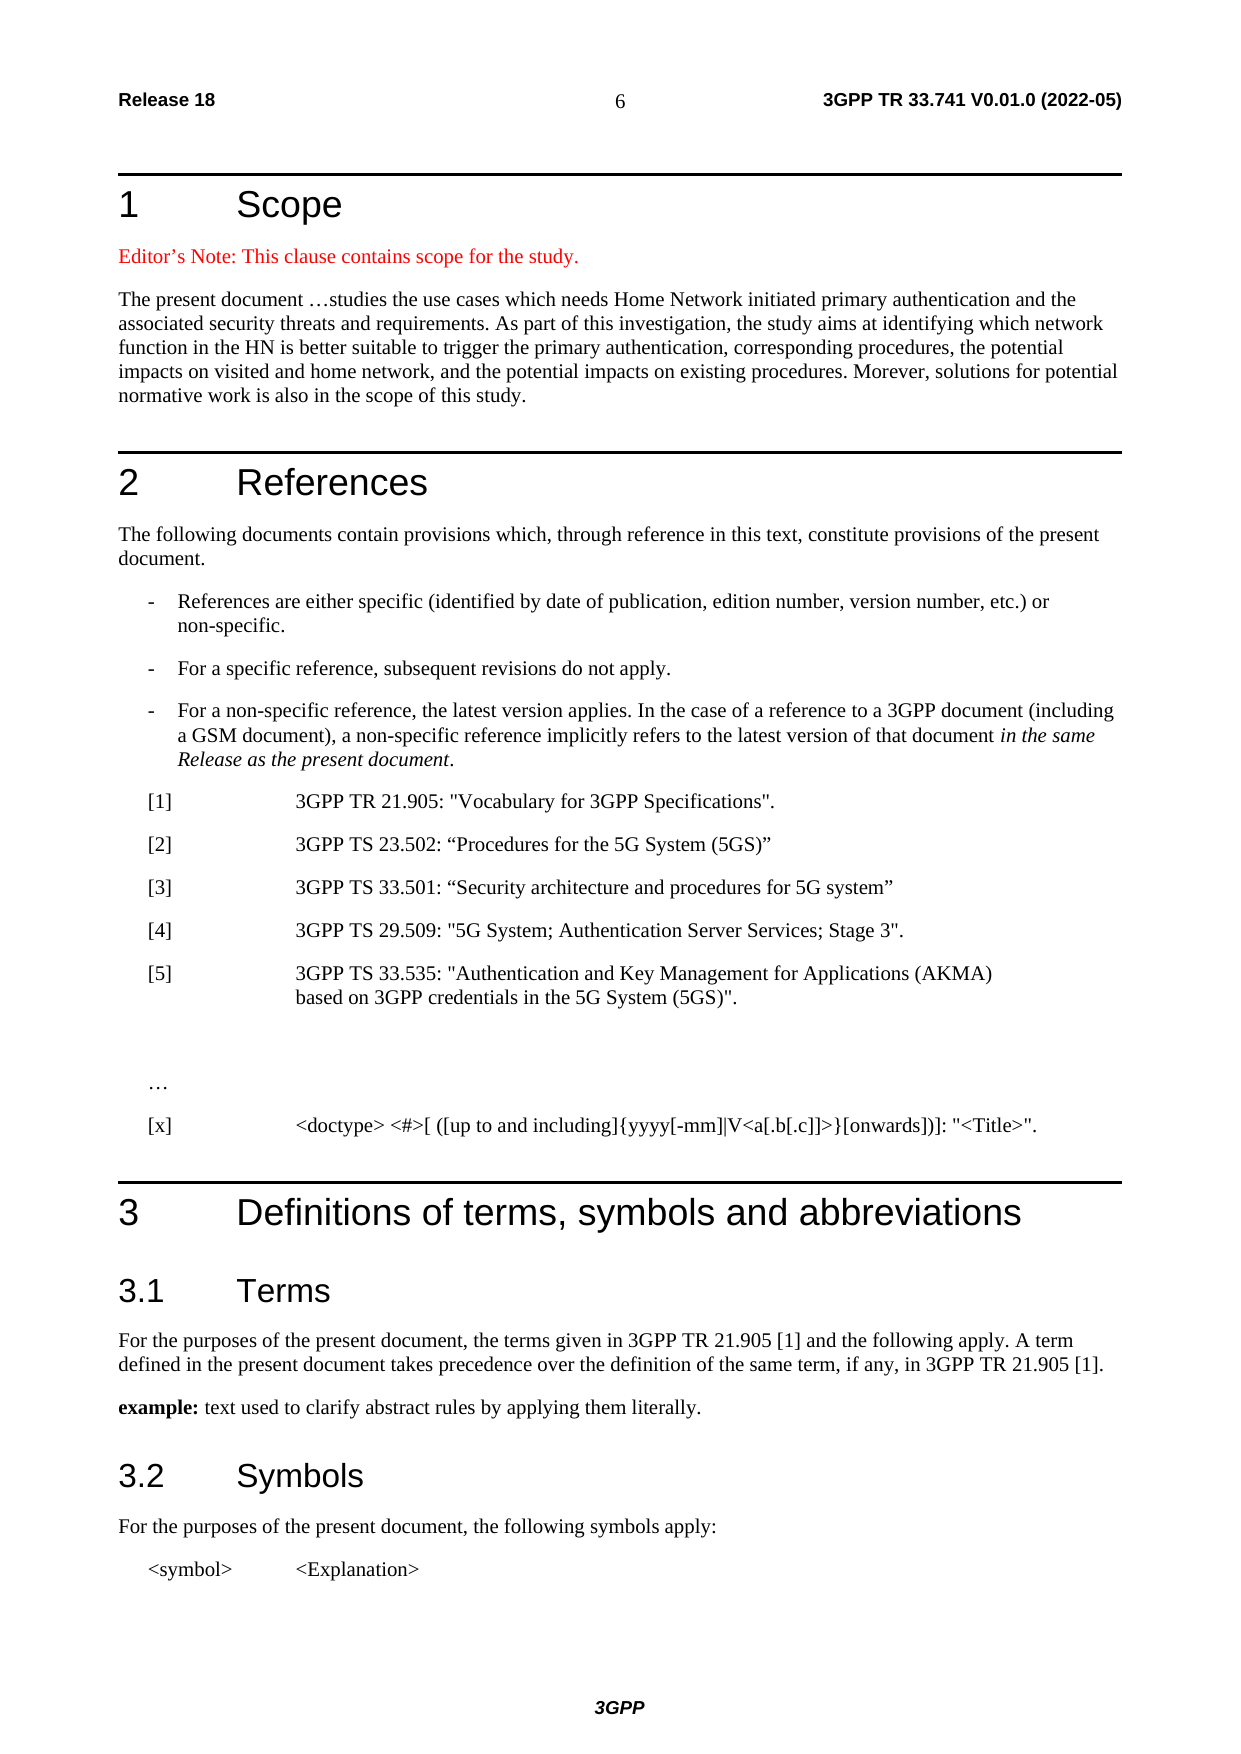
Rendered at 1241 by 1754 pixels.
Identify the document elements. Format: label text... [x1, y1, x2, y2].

subtitle 3.1 Terms [118, 1271, 1122, 1309]
subtitle 3.2 Symbols [118, 1457, 1122, 1495]
text The present document [118, 287, 1122, 407]
subtitle 3 Definitions of terms, symbols and abbreviations [118, 1184, 1122, 1233]
subtitle 1 Scope [118, 176, 1122, 225]
text The following documents contain provisions which, through reference in this text, constitute provisions of the present document. [118, 522, 1122, 570]
text [1] 3GPP TR 21.905: "Vocabulary for 3GPP Specifications". [148, 789, 1122, 813]
subtitle 2 References [118, 454, 1122, 503]
text <symbol> <Explanation> [148, 1557, 1122, 1581]
text For the purposes of the present document, the following symbols apply: [118, 1514, 1122, 1538]
text For the purposes of the present document, the terms given in 3GPP TR 21.905 [1] and the following apply. A term defined in the present document takes precedence over the definition of the same term, if any, in 3GPP TR 21.905 [1]. [118, 1328, 1122, 1376]
text - For a specific reference, subsequent revisions do not apply. [148, 656, 1122, 680]
text - References are either specific (identified by date of publication, edition number, version number, etc.) or non-specific. [148, 589, 1122, 637]
text example: text used to clarify abstract rules by applying them literally. [118, 1395, 1122, 1419]
text - For a non-specific reference, the latest version applies. In the case of a reference to a 3GPP document (including a GSM document), a non-specific reference implicitly refers to the latest version of that document in the same Release as the present document. [148, 698, 1122, 771]
